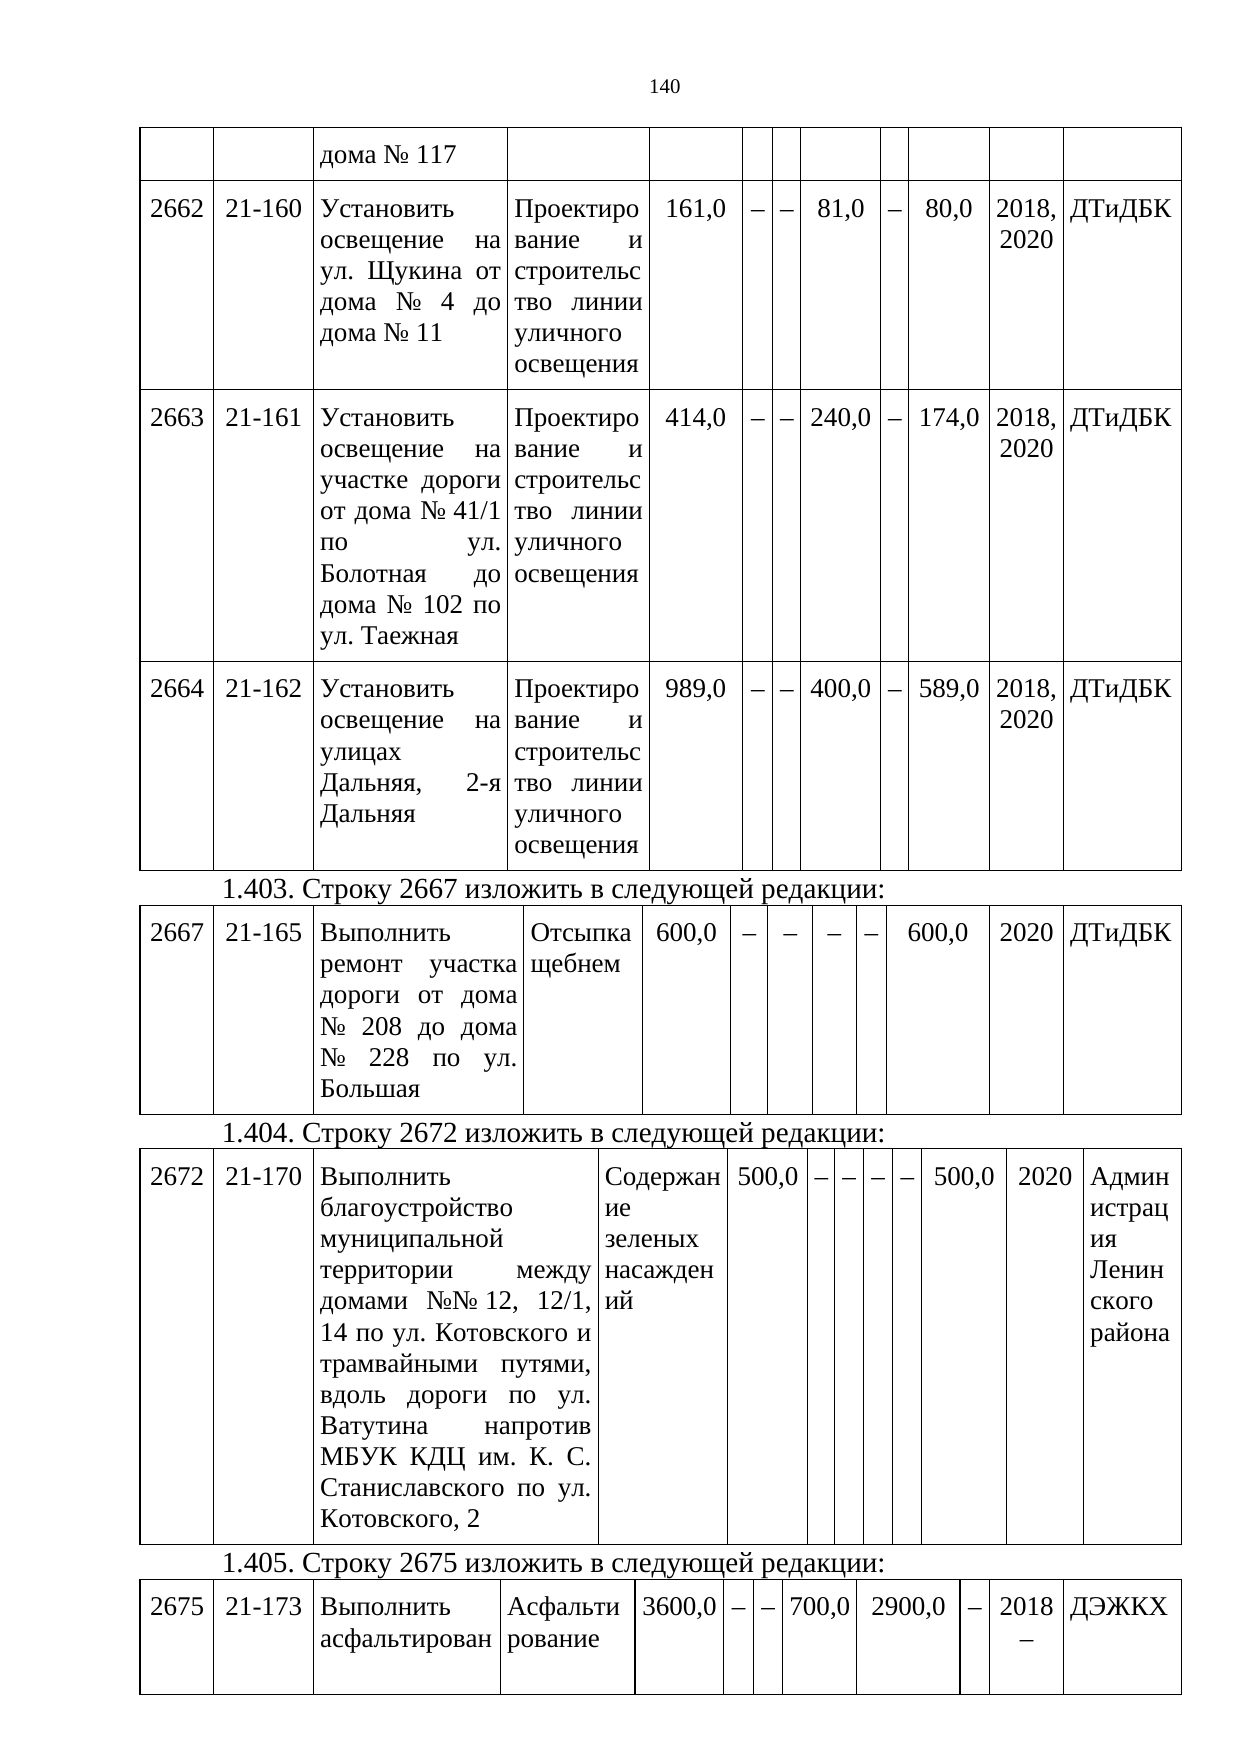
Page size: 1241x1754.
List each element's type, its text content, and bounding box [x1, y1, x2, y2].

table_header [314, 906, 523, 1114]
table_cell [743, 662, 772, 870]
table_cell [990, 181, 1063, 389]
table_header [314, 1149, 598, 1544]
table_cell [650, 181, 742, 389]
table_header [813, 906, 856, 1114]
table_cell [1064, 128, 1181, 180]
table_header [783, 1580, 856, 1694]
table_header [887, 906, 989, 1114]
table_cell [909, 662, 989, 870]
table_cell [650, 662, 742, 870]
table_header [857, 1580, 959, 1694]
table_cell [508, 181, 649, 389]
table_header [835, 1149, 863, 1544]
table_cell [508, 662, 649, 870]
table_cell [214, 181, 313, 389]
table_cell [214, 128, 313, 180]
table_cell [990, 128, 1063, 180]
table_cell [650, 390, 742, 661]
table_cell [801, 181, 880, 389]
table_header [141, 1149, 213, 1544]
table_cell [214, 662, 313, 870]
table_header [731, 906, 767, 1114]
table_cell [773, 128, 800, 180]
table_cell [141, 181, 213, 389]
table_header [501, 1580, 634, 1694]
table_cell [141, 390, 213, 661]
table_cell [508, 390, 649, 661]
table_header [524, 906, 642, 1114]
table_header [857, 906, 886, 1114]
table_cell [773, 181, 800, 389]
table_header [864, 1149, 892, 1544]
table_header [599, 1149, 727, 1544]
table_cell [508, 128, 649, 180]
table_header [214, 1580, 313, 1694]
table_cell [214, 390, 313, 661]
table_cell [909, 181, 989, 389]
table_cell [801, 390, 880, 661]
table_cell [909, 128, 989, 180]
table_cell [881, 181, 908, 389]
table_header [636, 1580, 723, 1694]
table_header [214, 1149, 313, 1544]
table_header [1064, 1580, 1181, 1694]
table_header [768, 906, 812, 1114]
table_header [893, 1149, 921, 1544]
text 1.403. Строку 2667 изложить в следующей редакции: [148, 871, 1181, 904]
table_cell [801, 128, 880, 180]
text 1.405. Строку 2675 изложить в следующей редакции: [148, 1545, 1181, 1579]
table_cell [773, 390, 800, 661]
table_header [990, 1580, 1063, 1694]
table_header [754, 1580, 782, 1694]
text 1.404. Строку 2672 изложить в следующей редакции: [148, 1115, 1181, 1148]
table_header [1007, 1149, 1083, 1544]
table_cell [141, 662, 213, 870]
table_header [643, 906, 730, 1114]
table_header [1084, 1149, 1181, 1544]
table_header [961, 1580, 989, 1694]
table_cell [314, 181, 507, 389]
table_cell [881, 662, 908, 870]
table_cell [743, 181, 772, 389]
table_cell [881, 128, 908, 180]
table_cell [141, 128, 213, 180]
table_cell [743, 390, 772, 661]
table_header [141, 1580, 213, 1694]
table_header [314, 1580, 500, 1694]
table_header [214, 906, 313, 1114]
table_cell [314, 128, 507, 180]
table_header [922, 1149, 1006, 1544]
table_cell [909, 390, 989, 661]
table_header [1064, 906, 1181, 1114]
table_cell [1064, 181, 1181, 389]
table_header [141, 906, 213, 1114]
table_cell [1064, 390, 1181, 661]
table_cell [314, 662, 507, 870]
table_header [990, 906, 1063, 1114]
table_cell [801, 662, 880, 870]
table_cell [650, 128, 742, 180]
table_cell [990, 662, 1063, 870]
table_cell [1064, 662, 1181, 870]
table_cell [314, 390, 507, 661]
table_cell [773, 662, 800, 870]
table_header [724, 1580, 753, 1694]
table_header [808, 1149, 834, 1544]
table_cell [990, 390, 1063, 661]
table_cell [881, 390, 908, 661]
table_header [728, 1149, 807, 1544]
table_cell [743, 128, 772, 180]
